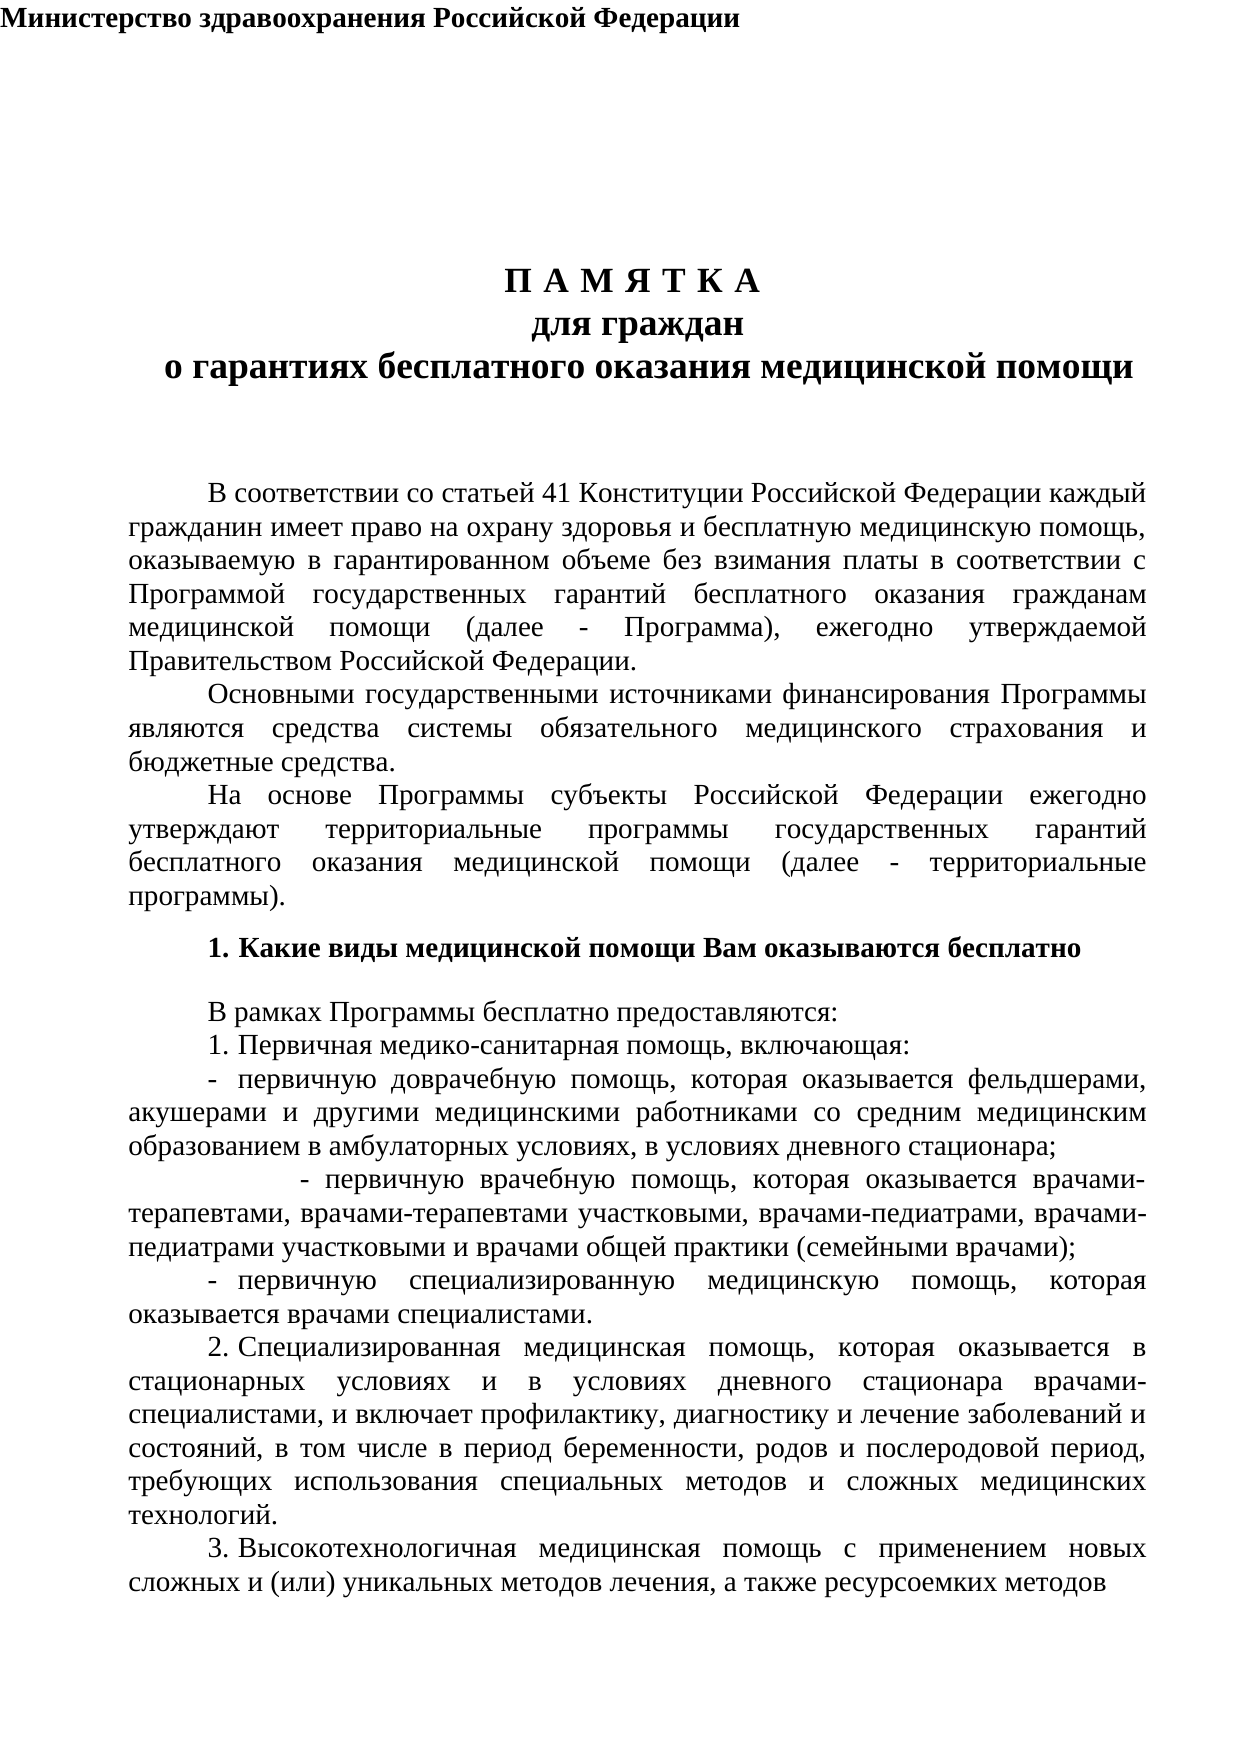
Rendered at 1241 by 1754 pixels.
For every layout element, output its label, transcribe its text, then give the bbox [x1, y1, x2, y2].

text о гарантиях бесплатного оказания медицинской помощи [151, 344, 1147, 387]
list Первичная медико-санитарная помощь, включающая: [128, 1028, 1147, 1062]
text В рамках Программы бесплатно предоставляются: [128, 994, 1147, 1028]
text - первичную врачебную помощь, которая оказывается врачами- терапевтами, врачами-терапевтами участковыми, врачами-педиатрами, врачами-педиатрами участковыми и врачами общей практики (семейными врачами); [128, 1162, 1147, 1263]
text Основными государственными источниками финансирования Программы являются средства системы обязательного медицинского страхования и бюджетные средства. [128, 677, 1147, 778]
text В соответствии со статьей 41 Конституции Российской Федерации каждый гражданин имеет право на охрану здоровья и бесплатную медицинскую помощь, оказываемую в гарантированном объеме без взимания платы в соответствии с Программой государственных гарантий бесплатного оказания гражданам медицинской помощи (далее - Программа), ежегодно утверждаемой Правительством Российской Федерации. [128, 476, 1147, 677]
list Высокотехнологичная медицинская помощь с применением новых сложных и (или) уникальных методов лечения, а также ресурсоемких методов [128, 1531, 1147, 1598]
list Специализированная медицинская помощь, которая оказывается в стационарных условиях и в условиях дневного стационара врачами- специалистами, и включает профилактику, диагностику и лечение заболеваний и состояний, в том числе в период беременности, родов и послеродовой период, требующих использования специальных методов и сложных медицинских технологий. [128, 1330, 1147, 1531]
list Какие виды медицинской помощи Вам оказываются бесплатно [128, 934, 1147, 963]
list первичную доврачебную помощь, которая оказывается фельдшерами, акушерами и другими медицинскими работниками со средним медицинским образованием в амбулаторных условиях, в условиях дневного стационара; [128, 1062, 1147, 1162]
text На основе Программы субъекты Российской Федерации ежегодно утверждают территориальные программы государственных гарантий бесплатного оказания медицинской помощи (далее - территориальные программы). [128, 778, 1147, 912]
list первичную специализированную медицинскую помощь, которая оказывается врачами специалистами. [128, 1263, 1147, 1330]
text ПАМЯТКА для граждан [128, 258, 1147, 344]
